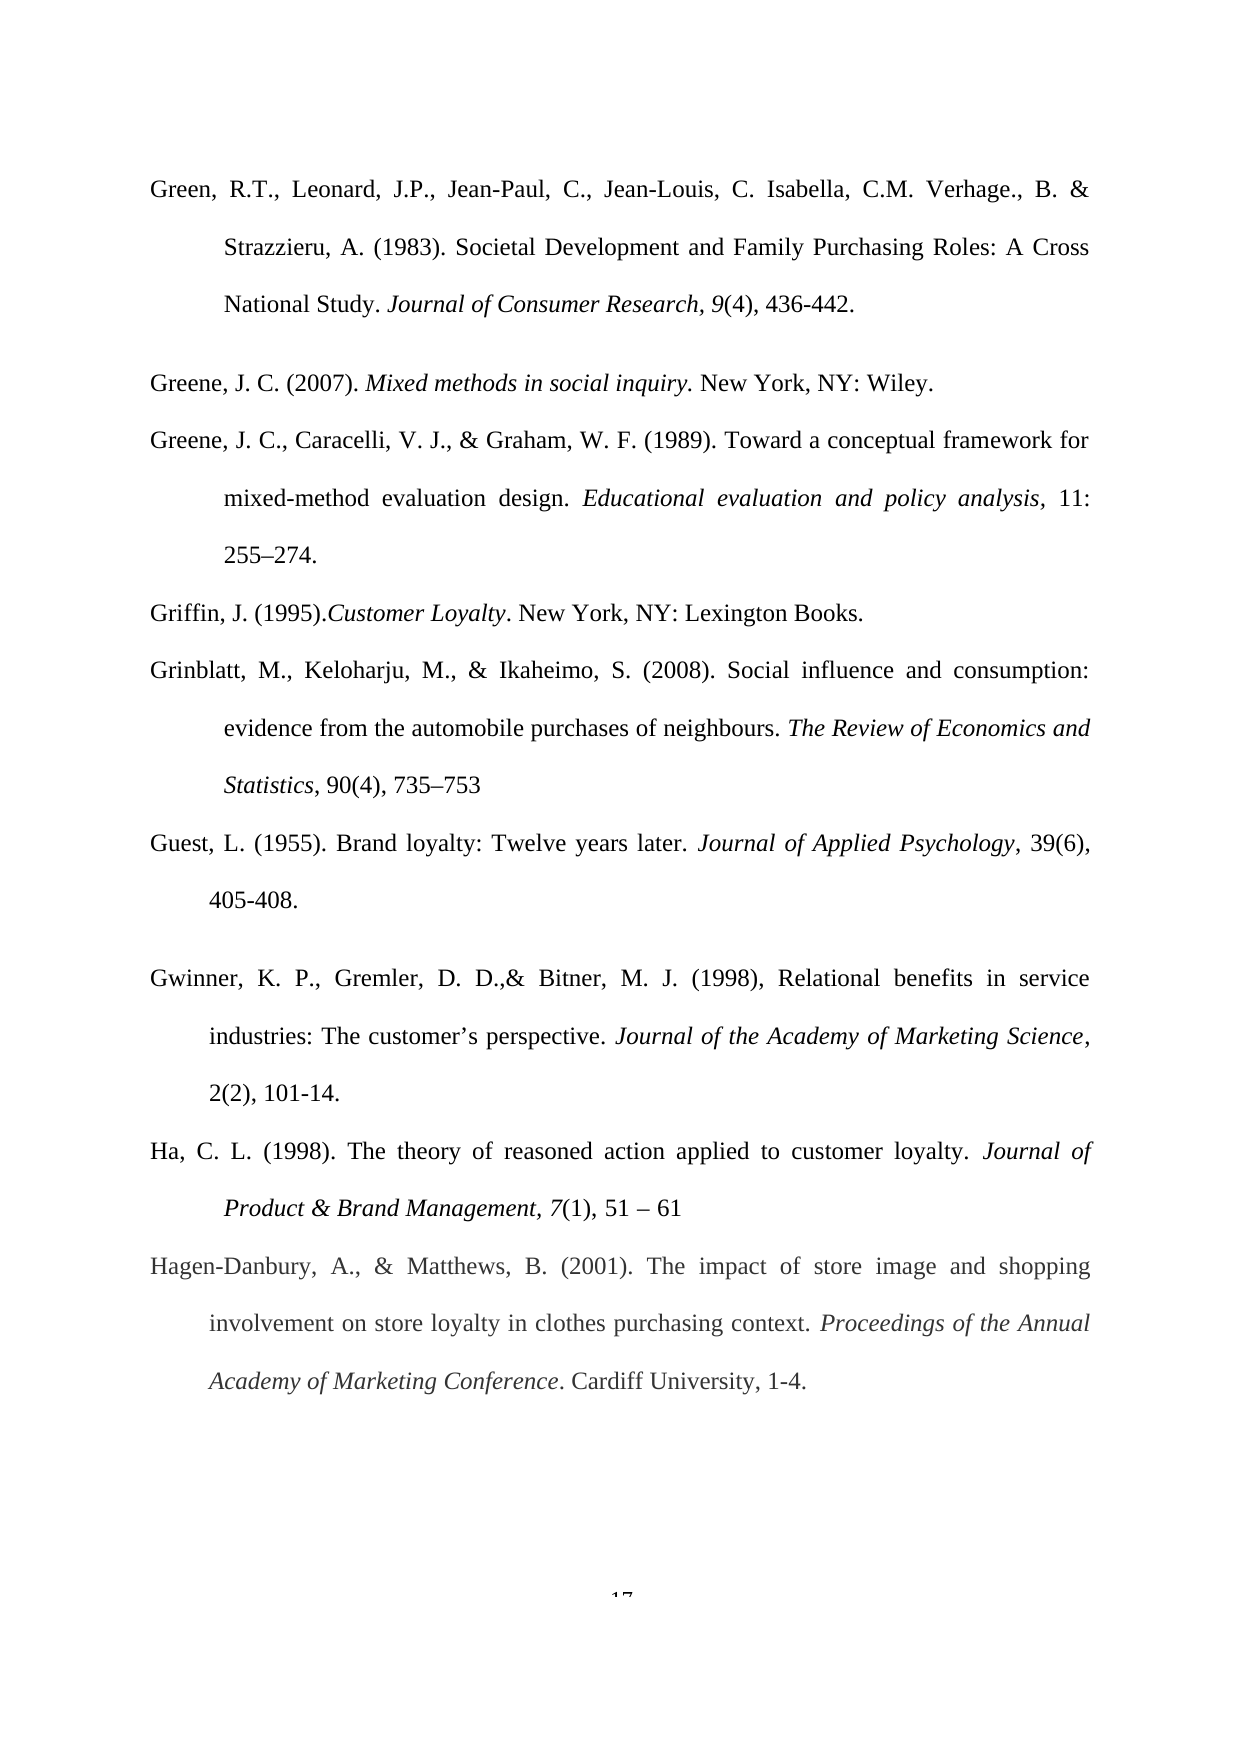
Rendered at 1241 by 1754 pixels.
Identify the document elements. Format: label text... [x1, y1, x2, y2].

text Ha, C. L. (1998). The theory of reasoned action applied to customer loyalty. Journal of Product & Brand Management, 7(1), 51 – 61 [150, 1136, 1091, 1222]
text Hagen-Danbury, A., & Matthews, B. (2001). The impact of store image and shopping involvement on store loyalty in clothes purchasing context. Proceedings of the Annual Academy of Marketing Conference. Cardiff University, 1-4. [150, 1251, 1091, 1394]
text Greene, J. C., Caracelli, V. J., & Graham, W. F. (1989). Toward a conceptual framework for mixed-method evaluation design. Educational evaluation and policy analysis, 11: 255–274. [150, 425, 1091, 569]
text Guest, L. (1955). Brand loyalty: Twelve years later. Journal of Applied Psychology, 39(6), 405-408. [150, 828, 1091, 914]
text Grinblatt, M., Keloharju, M., & Ikaheimo, S. (2008). Social influence and consumption: evidence from the automobile purchases of neighbours. The Review of Economics and Statistics, 90(4), 735–753 [150, 655, 1091, 799]
text Griffin, J. (1995).Customer Loyalty. New York, NY: Lexington Books. [150, 598, 1226, 627]
text Gwinner, K. P., Gremler, D. D.,& Bitner, M. J. (1998), Relational benefits in service industries: The customer’s perspective. Journal of the Academy of Marketing Science, 2(2), 101-14. [150, 963, 1090, 1107]
text Green, R.T., Leonard, J.P., Jean-Paul, C., Jean-Louis, C. Isabella, C.M. Verhage., B. & Strazzieru, A. (1983). Societal Development and Family Purchasing Roles: A Cross National Study. Journal of Consumer Research, 9(4), 436-442. [150, 174, 1091, 318]
text Greene, J. C. (2007). Mixed methods in social inquiry. New York, NY: Wiley. [150, 368, 1226, 397]
